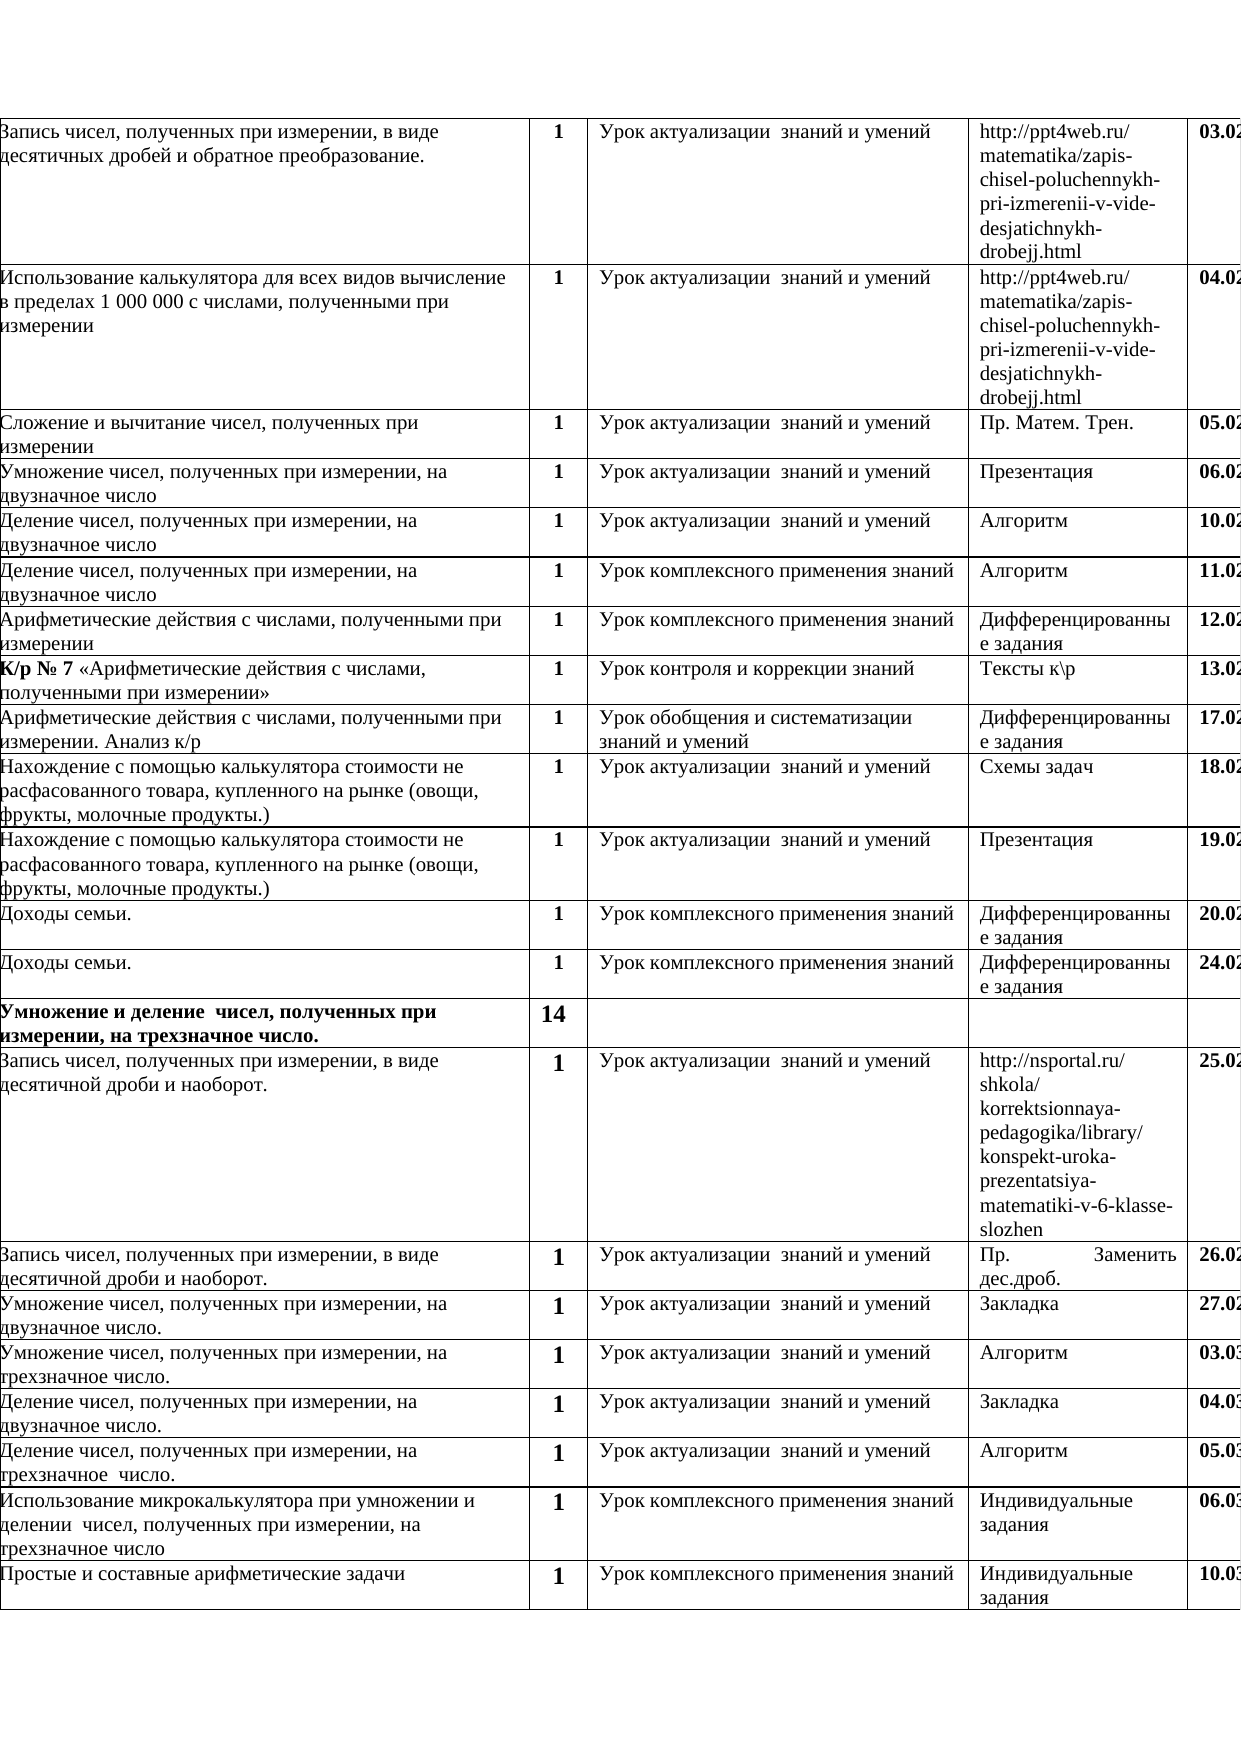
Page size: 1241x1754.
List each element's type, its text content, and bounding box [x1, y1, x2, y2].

table_cell 1 [530, 1389, 587, 1437]
table_cell 1 [530, 558, 587, 606]
table_cell Урок актуализации знаний и умений [588, 265, 968, 409]
table_cell Урок актуализации знаний и умений [588, 119, 968, 263]
table_cell 25.02 [1188, 1048, 1240, 1241]
table_cell [969, 999, 1187, 1047]
table_cell 03.03 [1188, 1340, 1240, 1388]
table_cell Закладка [969, 1389, 1187, 1437]
table_cell Урок актуализации знаний и умений [588, 754, 968, 826]
table_cell 03.02 [1188, 119, 1240, 263]
table_cell Урок обобщения и систематизации знаний и умений [588, 705, 968, 753]
table_cell Индивидуальные задания [969, 1488, 1187, 1560]
table_cell Арифметические действия с числами, полученными при измерении [1, 607, 529, 655]
table_cell Запись чисел, полученных при измерении, в виде десятичной дроби и наоборот. [1, 1242, 529, 1290]
table_cell К/р № 7 «Арифметические действия с числами, полученными при измерении» [1, 656, 529, 704]
table_cell 10.02 [1188, 508, 1240, 556]
table_cell Алгоритм [969, 1438, 1187, 1486]
table_cell Нахождение с помощью калькулятора стоимости не расфасованного товара, купленного на рынке (овощи, фрукты, молочные продукты.) [1, 828, 529, 899]
table_cell Простые и составные арифметические задачи [1, 1561, 529, 1609]
table_cell Деление чисел, полученных при измерении, на двузначное число [1, 508, 529, 556]
table_cell Дифференцированные задания [969, 950, 1187, 998]
table_cell 12.02 [1188, 607, 1240, 655]
table_cell Урок комплексного применения знаний [588, 1488, 968, 1560]
table_cell Доходы семьи. [1, 950, 529, 998]
table_cell 04.03 [1188, 1389, 1240, 1437]
table_cell Сложение и вычитание чисел, полученных при измерении [1, 410, 529, 458]
table_cell 13.02 [1188, 656, 1240, 704]
table_cell Нахождение с помощью калькулятора стоимости не расфасованного товара, купленного на рынке (овощи, фрукты, молочные продукты.) [1, 754, 529, 826]
table_cell 04.02 [1188, 265, 1240, 409]
table_cell 11.02 [1188, 558, 1240, 606]
table_cell Урок комплексного применения знаний [588, 950, 968, 998]
table_cell 05.02 [1188, 410, 1240, 458]
table_cell 20.02 [1188, 901, 1240, 949]
table_cell 1 [530, 1242, 587, 1290]
table_cell 18.02 [1188, 754, 1240, 826]
table_cell 19.02 [1188, 828, 1240, 899]
table_cell 1 [530, 1438, 587, 1486]
table_cell Алгоритм [969, 508, 1187, 556]
table_cell Урок комплексного применения знаний [588, 1561, 968, 1609]
table_cell 1 [530, 265, 587, 409]
table_cell Урок актуализации знаний и умений [588, 459, 968, 507]
table_cell Презентация [969, 828, 1187, 899]
table_cell Запись чисел, полученных при измерении, в виде десятичных дробей и обратное преобразование. [1, 119, 529, 263]
table_cell 1 [530, 410, 587, 458]
table_cell Алгоритм [969, 558, 1187, 606]
table_cell Доходы семьи. [1, 901, 529, 949]
table_cell 1 [530, 1291, 587, 1339]
table_cell 1 [530, 119, 587, 263]
table_cell 1 [530, 1340, 587, 1388]
table_cell Тексты к\р [969, 656, 1187, 704]
table_cell 1 [530, 1561, 587, 1609]
table_cell Умножение чисел, полученных при измерении, на двузначное число [1, 459, 529, 507]
table_cell Урок комплексного применения знаний [588, 558, 968, 606]
table_cell Использование калькулятора для всех видов вычисление в пределах 1 000 000 с числами, полученными при измерении [1, 265, 529, 409]
table_cell Запись чисел, полученных при измерении, в виде десятичной дроби и наоборот. [1, 1048, 529, 1241]
table_cell Пр. Матем. Трен. [969, 410, 1187, 458]
table_cell 1 [530, 1488, 587, 1560]
table_cell 27.02 [1188, 1291, 1240, 1339]
table_cell Урок актуализации знаний и умений [588, 1242, 968, 1290]
table_cell 06.03 [1188, 1488, 1240, 1560]
table_cell Презентация [969, 459, 1187, 507]
table_cell Деление чисел, полученных при измерении, на двузначное число [1, 558, 529, 606]
table_cell 05.03 [1188, 1438, 1240, 1486]
table_cell 1 [530, 754, 587, 826]
table_cell 10.03 [1188, 1561, 1240, 1609]
table_cell Урок актуализации знаний и умений [588, 828, 968, 899]
table_cell Урок комплексного применения знаний [588, 901, 968, 949]
table_cell Урок актуализации знаний и умений [588, 1291, 968, 1339]
table_cell Дифференцированные задания [969, 901, 1187, 949]
table_cell Урок актуализации знаний и умений [588, 1340, 968, 1388]
table_cell 1 [530, 901, 587, 949]
table_cell Арифметические действия с числами, полученными при измерении. Анализ к/р [1, 705, 529, 753]
table_cell 1 [530, 828, 587, 899]
table_cell http://ppt4web.ru/matematika/zapis-chisel-poluchennykh-pri-izmerenii-v-vide-desjatichnykh-drobejj.html [969, 119, 1187, 263]
table_cell Схемы задач [969, 754, 1187, 826]
table_cell Закладка [969, 1291, 1187, 1339]
table_cell 1 [530, 656, 587, 704]
table_cell Деление чисел, полученных при измерении, на двузначное число. [1, 1389, 529, 1437]
table_cell 1 [530, 508, 587, 556]
table_cell http://ppt4web.ru/matematika/zapis-chisel-poluchennykh-pri-izmerenii-v-vide-desjatichnykh-drobejj.html [969, 265, 1187, 409]
table_cell Умножение чисел, полученных при измерении, на трехзначное число. [1, 1340, 529, 1388]
table_cell Урок актуализации знаний и умений [588, 1389, 968, 1437]
table_cell Урок актуализации знаний и умений [588, 1048, 968, 1241]
table_cell Умножение и деление чисел, полученных при измерении, на трехзначное число. [1, 999, 529, 1047]
table_cell 1 [530, 459, 587, 507]
table_cell Урок комплексного применения знаний [588, 607, 968, 655]
table_cell Дифференцированные задания [969, 705, 1187, 753]
table_cell Урок контроля и коррекции знаний [588, 656, 968, 704]
table_cell Умножение чисел, полученных при измерении, на двузначное число. [1, 1291, 529, 1339]
table_cell Дифференцированные задания [969, 607, 1187, 655]
table_cell Пр. Заменить дес.дроб. [969, 1242, 1187, 1290]
table_cell 1 [530, 1048, 587, 1241]
table_cell 1 [530, 705, 587, 753]
table_cell Индивидуальные задания [969, 1561, 1187, 1609]
table_cell 06.02 [1188, 459, 1240, 507]
table_cell 14 [530, 999, 587, 1047]
table_cell Использование микрокалькулятора при умножении и делении чисел, полученных при измерении, на трехзначное число [1, 1488, 529, 1560]
table_cell 24.02 [1188, 950, 1240, 998]
table_cell 26.02 [1188, 1242, 1240, 1290]
table_cell [588, 999, 968, 1047]
table_cell http://nsportal.ru/shkola/korrektsionnaya-pedagogika/library/konspekt-uroka-prezentatsiya-matematiki-v-6-klasse-slozhen [969, 1048, 1187, 1241]
table_cell Урок актуализации знаний и умений [588, 1438, 968, 1486]
table_cell 1 [530, 607, 587, 655]
table_cell 17.02 [1188, 705, 1240, 753]
table_cell Алгоритм [969, 1340, 1187, 1388]
table_cell [1188, 999, 1240, 1047]
table_cell Урок актуализации знаний и умений [588, 508, 968, 556]
table_cell 1 [530, 950, 587, 998]
table_cell Деление чисел, полученных при измерении, на трехзначное число. [1, 1438, 529, 1486]
table_cell Урок актуализации знаний и умений [588, 410, 968, 458]
